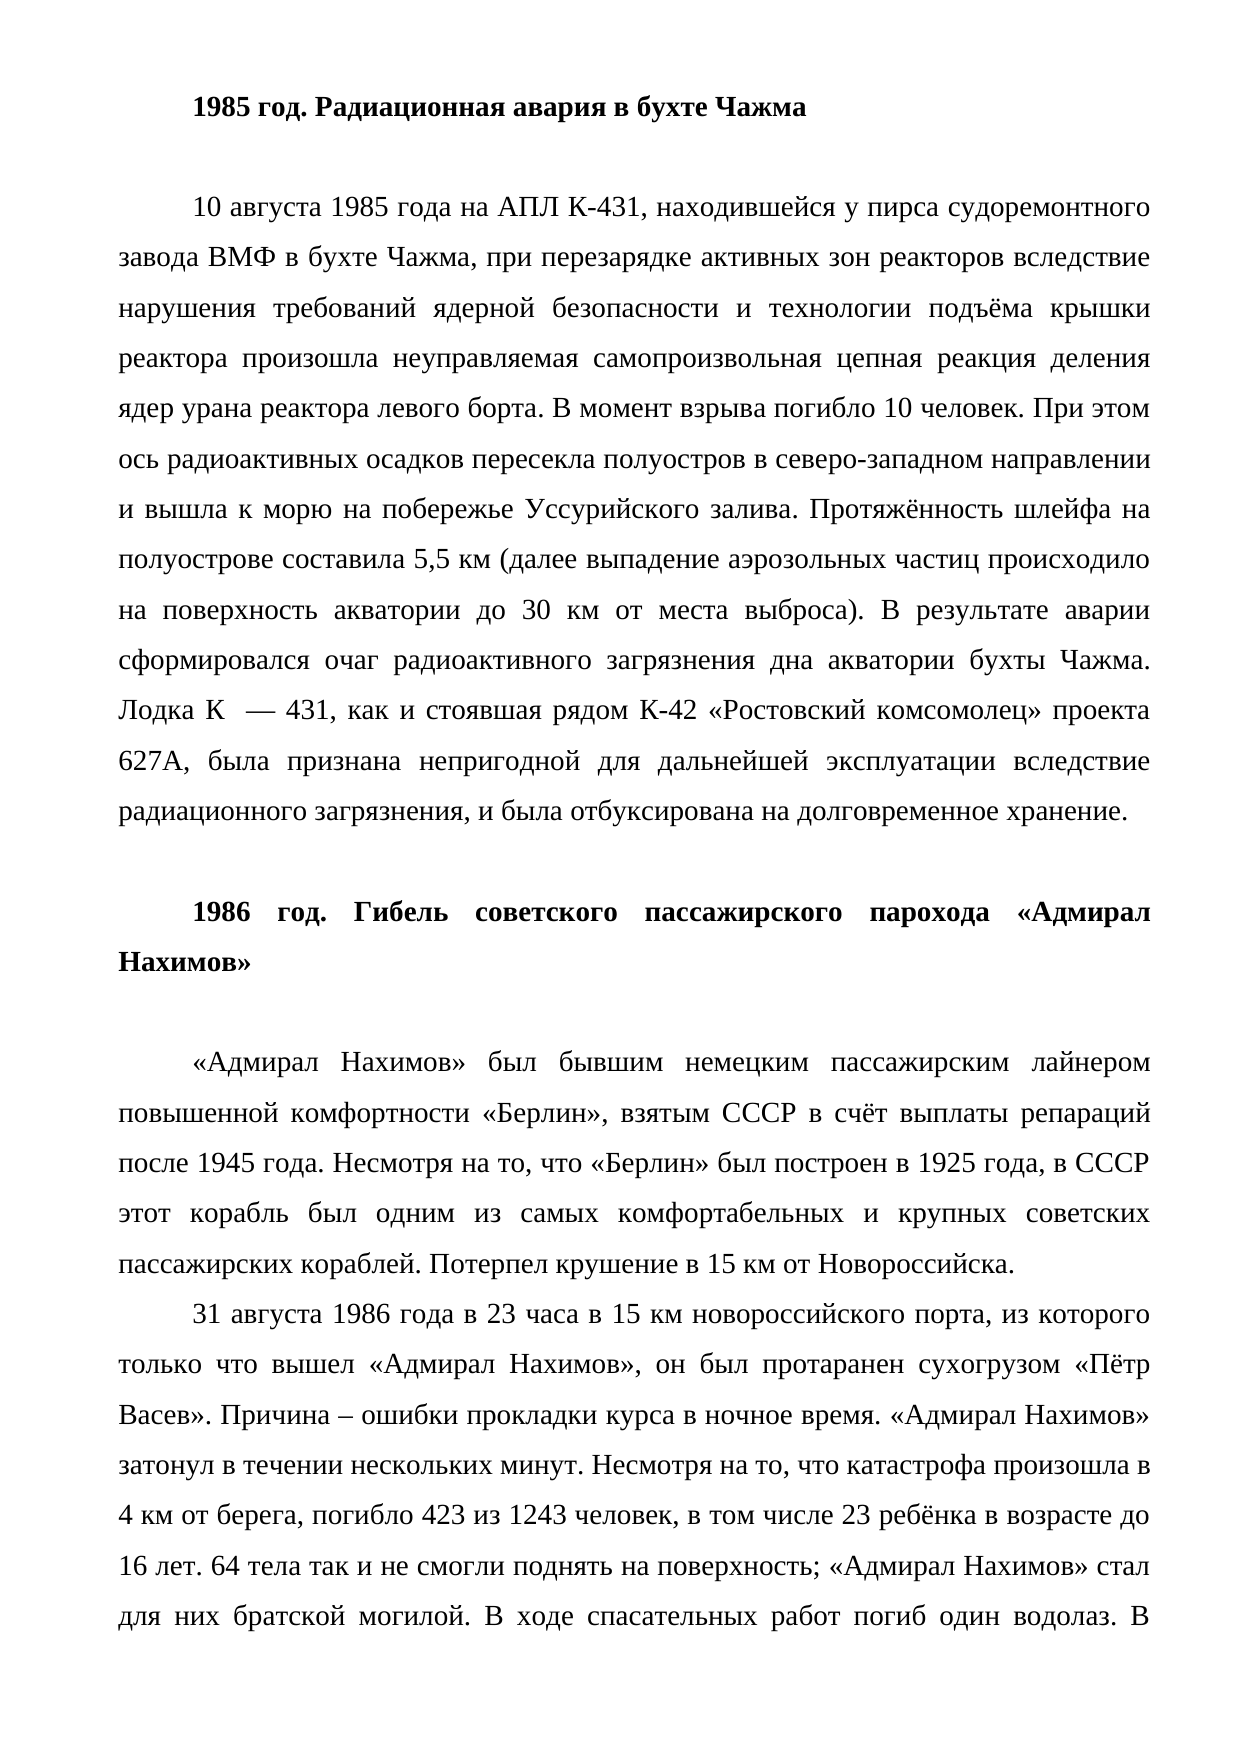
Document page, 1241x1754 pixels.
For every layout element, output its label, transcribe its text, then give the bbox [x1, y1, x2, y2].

text «Адмирал Нахимов» был бывшим немецким пассажирским лайнером повышенной комфортности «Берлин», взятым СССР в счёт выплаты репараций после 1945 года. Несмотря на то, что «Берлин» был построен в 1925 года, в СССР этот корабль был одним из самых комфортабельных и крупных советских пассажирских кораблей. Потерпел крушение в 15 км от Новороссийска. [118, 1044, 1152, 1279]
text 10 августа 1985 года на АПЛ К-431, находившейся у пирса судоремонтного завода ВМФ в бухте Чажма, при перезарядке активных зон реакторов вследствие нарушения требований ядерной безопасности и технологии подъёма крышки реактора произошла неуправляемая самопроизвольная цепная реакция деления ядер урана реактора левого борта. В момент взрыва погибло 10 человек. При этом ось радиоактивных осадков пересекла полуостров в северо-западном направлении и вышла к морю на побережье Уссурийского залива. Протяжённость шлейфа на полуострове составила 5,5 км (далее выпадение аэрозольных частиц происходило на поверхность акватории до 30 км от места выброса). В результате аварии сформировался очаг радиоактивного загрязнения дна акватории бухты Чажма. Лодка К — 431, как и стоявшая рядом К-42 «Ростовский комсомолец» проекта 627А, была признана непригодной для дальнейшей эксплуатации вследствие радиационного загрязнения, и была отбуксирована на долговременное хранение. [118, 189, 1152, 827]
text 1985 год. Радиационная авария в бухте Чажма [118, 89, 1152, 122]
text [118, 1296, 1152, 1632]
text 1986 год. Гибель советского пассажирского парохода «Адмирал Нахимов» [118, 894, 1152, 977]
